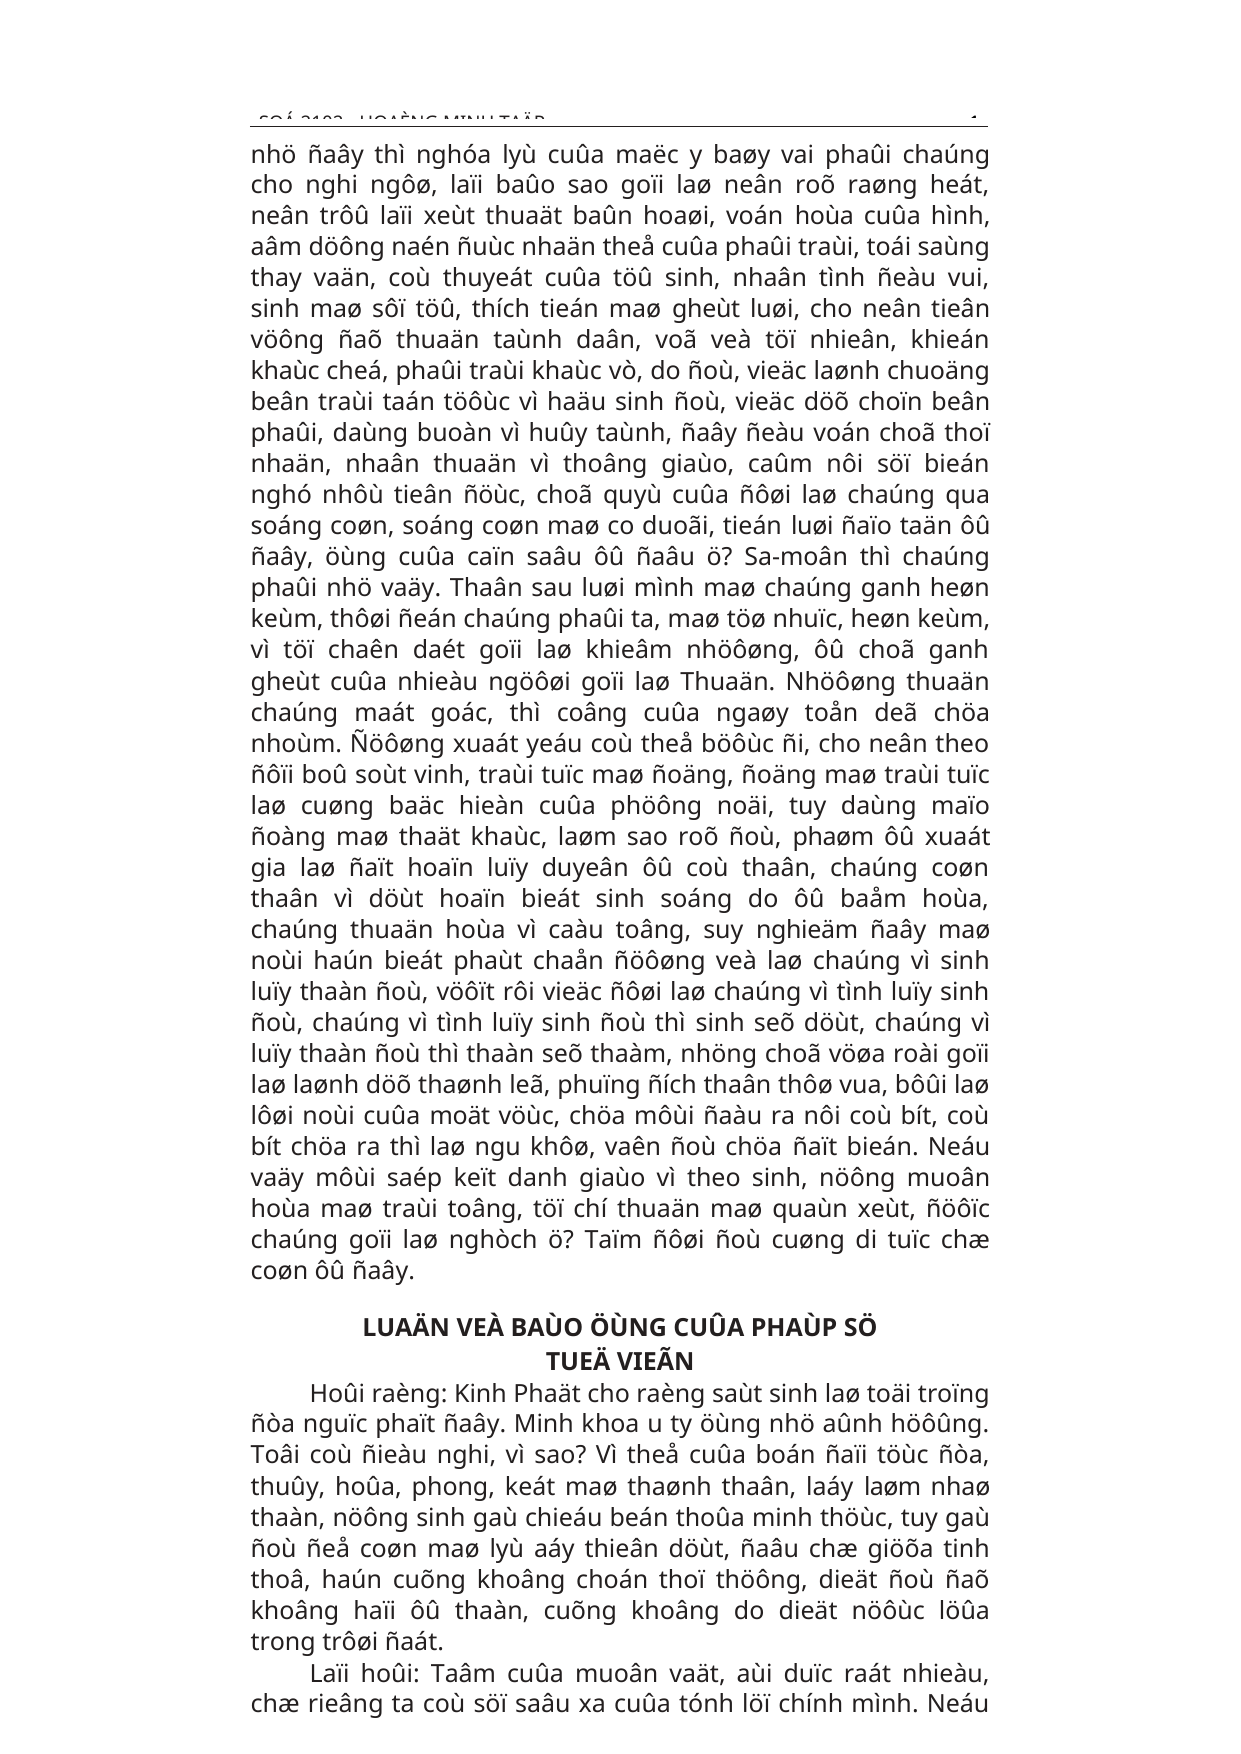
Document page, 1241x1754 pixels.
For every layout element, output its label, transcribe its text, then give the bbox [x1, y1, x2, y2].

subtitle LUAÄN VEÀ BAÙO ÖÙNG CUÛA PHAÙP SÖ TUEÄ VIEÃN [341, 1310, 899, 1377]
text nhö ñaây thì nghóa lyù cuûa maëc y baøy vai phaûi chaúng cho nghi ngôø, laïi baûo sao goïi laø neân roõ raøng heát, neân trôû laïi xeùt thuaät baûn hoaøi, voán hoùa cuûa hình, aâm döông naén ñuùc nhaän theå cuûa phaûi traùi, toái saùng thay vaän, coù thuyeát cuûa töû sinh, nhaân tình ñeàu vui, sinh maø sôï töû, thích tieán maø gheùt luøi, cho neân tieân vöông ñaõ thuaän taùnh daân, voã veà töï nhieân, khieán khaùc cheá, phaûi traùi khaùc vò, do ñoù, vieäc laønh chuoäng beân traùi taán töôùc vì haäu sinh ñoù, vieäc döõ choïn beân phaûi, daùng buoàn vì huûy taùnh, ñaây ñeàu voán choã thoï nhaän, nhaân thuaän vì thoâng giaùo, caûm nôi söï bieán nghó nhôù tieân ñöùc, choã quyù cuûa ñôøi laø chaúng qua soáng coøn, soáng coøn maø co duoãi, tieán luøi ñaïo taän ôû ñaây, öùng cuûa caïn saâu ôû ñaâu ö? Sa-moân thì chaúng phaûi nhö vaäy. Thaân sau luøi mình maø chaúng ganh heøn keùm, thôøi ñeán chaúng phaûi ta, maø töø nhuïc, heøn keùm, vì töï chaên daét goïi laø khieâm nhöôøng, ôû choã ganh gheùt cuûa nhieàu ngöôøi goïi laø Thuaän. Nhöôøng thuaän chaúng maát goác, thì coâng cuûa ngaøy toån deã chöa nhoùm. Ñöôøng xuaát yeáu coù theå böôùc ñi, cho neân theo ñôïi boû soùt vinh, traùi tuïc maø ñoäng, ñoäng maø traùi tuïc laø cuøng baäc hieàn cuûa phöông noäi, tuy daùng maïo ñoàng maø thaät khaùc, laøm sao roõ ñoù, phaøm ôû xuaát gia laø ñaït hoaïn luïy duyeân ôû coù thaân, chaúng coøn thaân vì döùt hoaïn bieát sinh soáng do ôû baåm hoùa, chaúng thuaän hoùa vì caàu toâng, suy nghieäm ñaây maø noùi haún bieát phaùt chaån ñöôøng veà laø chaúng vì sinh luïy thaàn ñoù, vöôït rôi vieäc ñôøi laø chaúng vì tình luïy sinh ñoù, chaúng vì tình luïy sinh ñoù thì sinh seõ döùt, chaúng vì luïy thaàn ñoù thì thaàn seõ thaàm, nhöng choã vöøa roài goïi laø laønh döõ thaønh leã, phuïng ñích thaân thôø vua, bôûi laø lôøi noùi cuûa moät vöùc, chöa môùi ñaàu ra nôi coù bít, coù bít chöa ra thì laø ngu khôø, vaên ñoù chöa ñaït bieán. Neáu vaäy môùi saép keït danh giaùo vì theo sinh, nöông muoân hoùa maø traùi toâng, töï chí thuaän maø quaùn xeùt, ñöôïc chaúng goïi laø nghòch ö? Taïm ñôøi ñoù cuøng di tuïc chæ coøn ôû ñaây. [250, 138, 990, 1287]
text Hoûi raèng: Kinh Phaät cho raèng saùt sinh laø toäi troïng ñòa nguïc phaït ñaây. Minh khoa u ty öùng nhö aûnh höôûng. Toâi coù ñieàu nghi, vì sao? Vì theå cuûa boán ñaïi töùc ñòa, thuûy, hoûa, phong, keát maø thaønh thaân, laáy laøm nhaø thaàn, nöông sinh gaù chieáu beán thoûa minh thöùc, tuy gaù ñoù ñeå coøn maø lyù aáy thieân döùt, ñaâu chæ giöõa tinh thoâ, haún cuõng khoâng choán thoï thöông, dieät ñoù ñaõ khoâng haïi ôû thaàn, cuõng khoâng do dieät nöôùc löûa trong trôøi ñaát. [250, 1378, 990, 1657]
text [250, 1657, 990, 1719]
